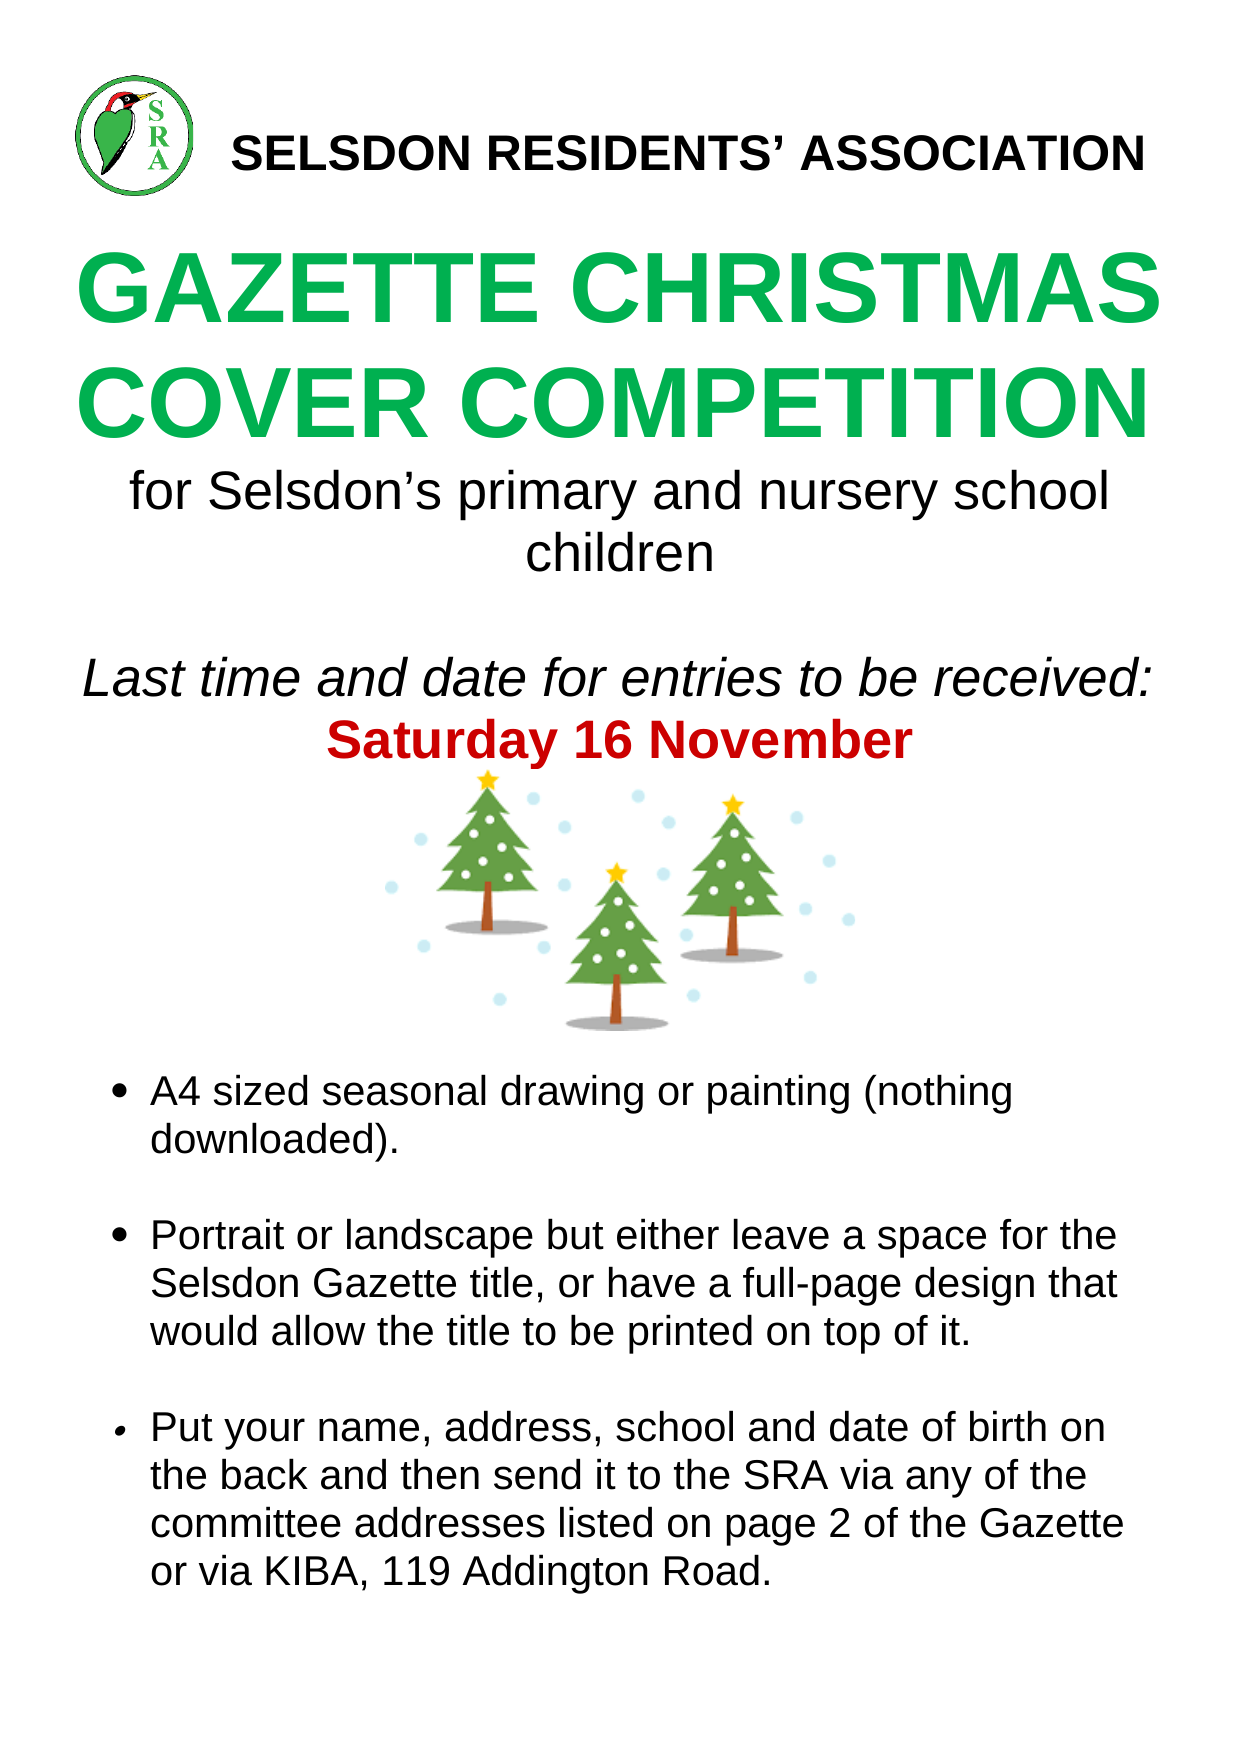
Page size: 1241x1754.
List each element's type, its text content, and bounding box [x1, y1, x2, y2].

list Portrait or landscape but either leave a space for the Selsdon Gazette title, or have a full-page design that would allow the title to be printed on top of it. [112, 1211, 1165, 1354]
text Saturday 16 November [75, 707, 1165, 770]
picture [75, 75, 194, 196]
text for Selsdon’s primary and nursery school children [75, 458, 1165, 583]
text GAZETTE CHRISTMAS COVER COMPETITION [75, 228, 1165, 458]
picture [385, 769, 855, 1031]
text Last time and date for entries to be received: [75, 645, 1165, 707]
list Put your name, address, school and date of birth on the back and then send it to the SRA via any of the committee addresses listed on page 2 of the Gazette or via KIBA, 119 Addington Road. [112, 1402, 1165, 1594]
list A4 sized seasonal drawing or painting (nothing downloaded). [112, 1067, 1165, 1163]
text SELSDON RESIDENTS’ ASSOCIATION [194, 123, 1165, 180]
